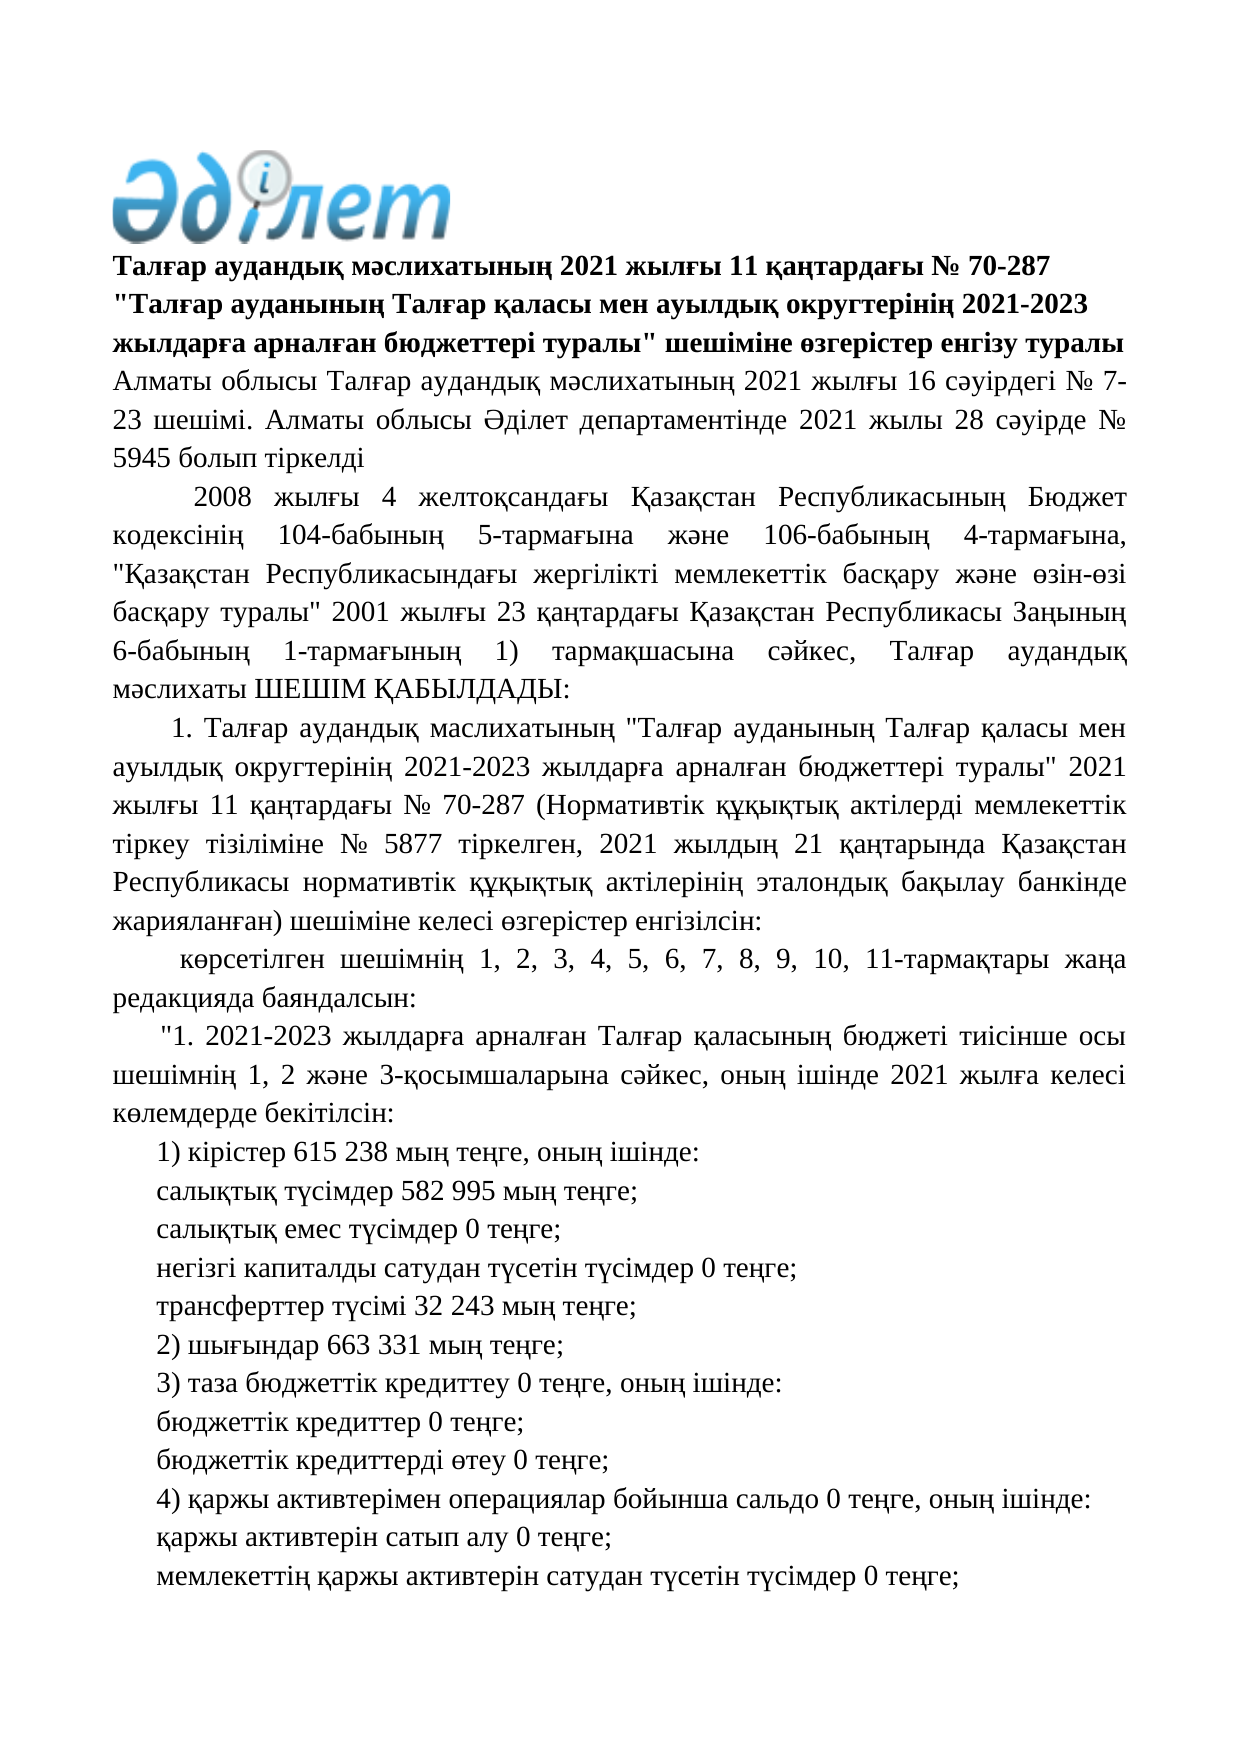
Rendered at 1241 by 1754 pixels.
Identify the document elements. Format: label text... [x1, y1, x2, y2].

text бюджеттік кредиттерді өтеу 0 теңге; [112, 1442, 1128, 1476]
text Алматы облысы Талғар аудандық мәслихатының 2021 жылғы 16 сәуірдегі № 7-23 шешімі. Алматы облысы Әділет департаментінде 2021 жылы 28 сәуірде № 5945 болып тіркелді [112, 363, 1128, 474]
text мемлекеттің қаржы активтерін сатудан түсетін түсімдер 0 теңге; [112, 1558, 1128, 1592]
text салықтық түсімдер 582 995 мың теңге; [112, 1173, 1128, 1206]
text 4) қаржы активтерімен операциялар бойынша сальдо 0 теңге, оның ішінде: [112, 1481, 1128, 1514]
text қаржы активтерін сатып алу 0 теңге; [112, 1519, 1128, 1553]
text 2) шығындар 663 331 мың теңге; [112, 1327, 1128, 1360]
text Талғар аудандық мәслихатының 2021 жылғы 11 қаңтардағы № 70-287 "Талғар ауданының Талғар қаласы мен ауылдық округтерінің 2021-2023 жылдарға арналған бюджеттері туралы" шешіміне өзгерістер енгізу туралы [112, 248, 1128, 358]
text 2008 жылғы 4 желтоқсандағы Қазақстан Республикасының Бюджет кодексінің 104-бабының 5-тармағына және 106-бабының 4-тармағына, "Қазақстан Республикасындағы жергілікті мемлекеттік басқару және өзін-өзі басқару туралы" 2001 жылғы 23 қаңтардағы Қазақстан Республикасы Заңының 6-бабының 1-тармағының 1) тармақшасына сәйкес, Талғар аудандық мәслихаты ШЕШІМ ҚАБЫЛДАДЫ: [112, 479, 1128, 705]
text 3) таза бюджеттік кредиттеу 0 теңге, оның ішінде: [112, 1365, 1128, 1399]
text трансферттер түсімі 32 243 мың теңге; [112, 1288, 1128, 1322]
text көрсетілген шешімнің 1, 2, 3, 4, 5, 6, 7, 8, 9, 10, 11-тармақтары жаңа редакцияда баяндалсын: [112, 941, 1128, 1013]
text 1) кірістер 615 238 мың теңге, оның ішінде: [112, 1134, 1128, 1168]
picture [112, 150, 451, 244]
text 1. Талғар аудандық маслихатының "Талғар ауданының Талғар қаласы мен ауылдық округтерінің 2021-2023 жылдарға арналған бюджеттері туралы" 2021 жылғы 11 қаңтардағы № 70-287 (Нормативтік құқықтық актілерді мемлекеттік тіркеу тізіліміне № 5877 тіркелген, 2021 жылдың 21 қаңтарында Қазақстан Республикасы нормативтік құқықтық актілерінің эталондық бақылау банкінде жарияланған) шешіміне келесі өзгерістер енгізілсін: [112, 710, 1128, 936]
text бюджеттік кредиттер 0 теңге; [112, 1404, 1128, 1437]
text негізгі капиталды сатудан түсетін түсімдер 0 теңге; [112, 1250, 1128, 1283]
text салықтық емес түсімдер 0 теңге; [112, 1211, 1128, 1245]
text "1. 2021-2023 жылдарға арналған Талғар қаласының бюджеті тиісінше осы шешімнің 1, 2 және 3-қосымшаларына сәйкес, оның ішінде 2021 жылға келесі көлемдерде бекітілсін: [112, 1018, 1128, 1129]
